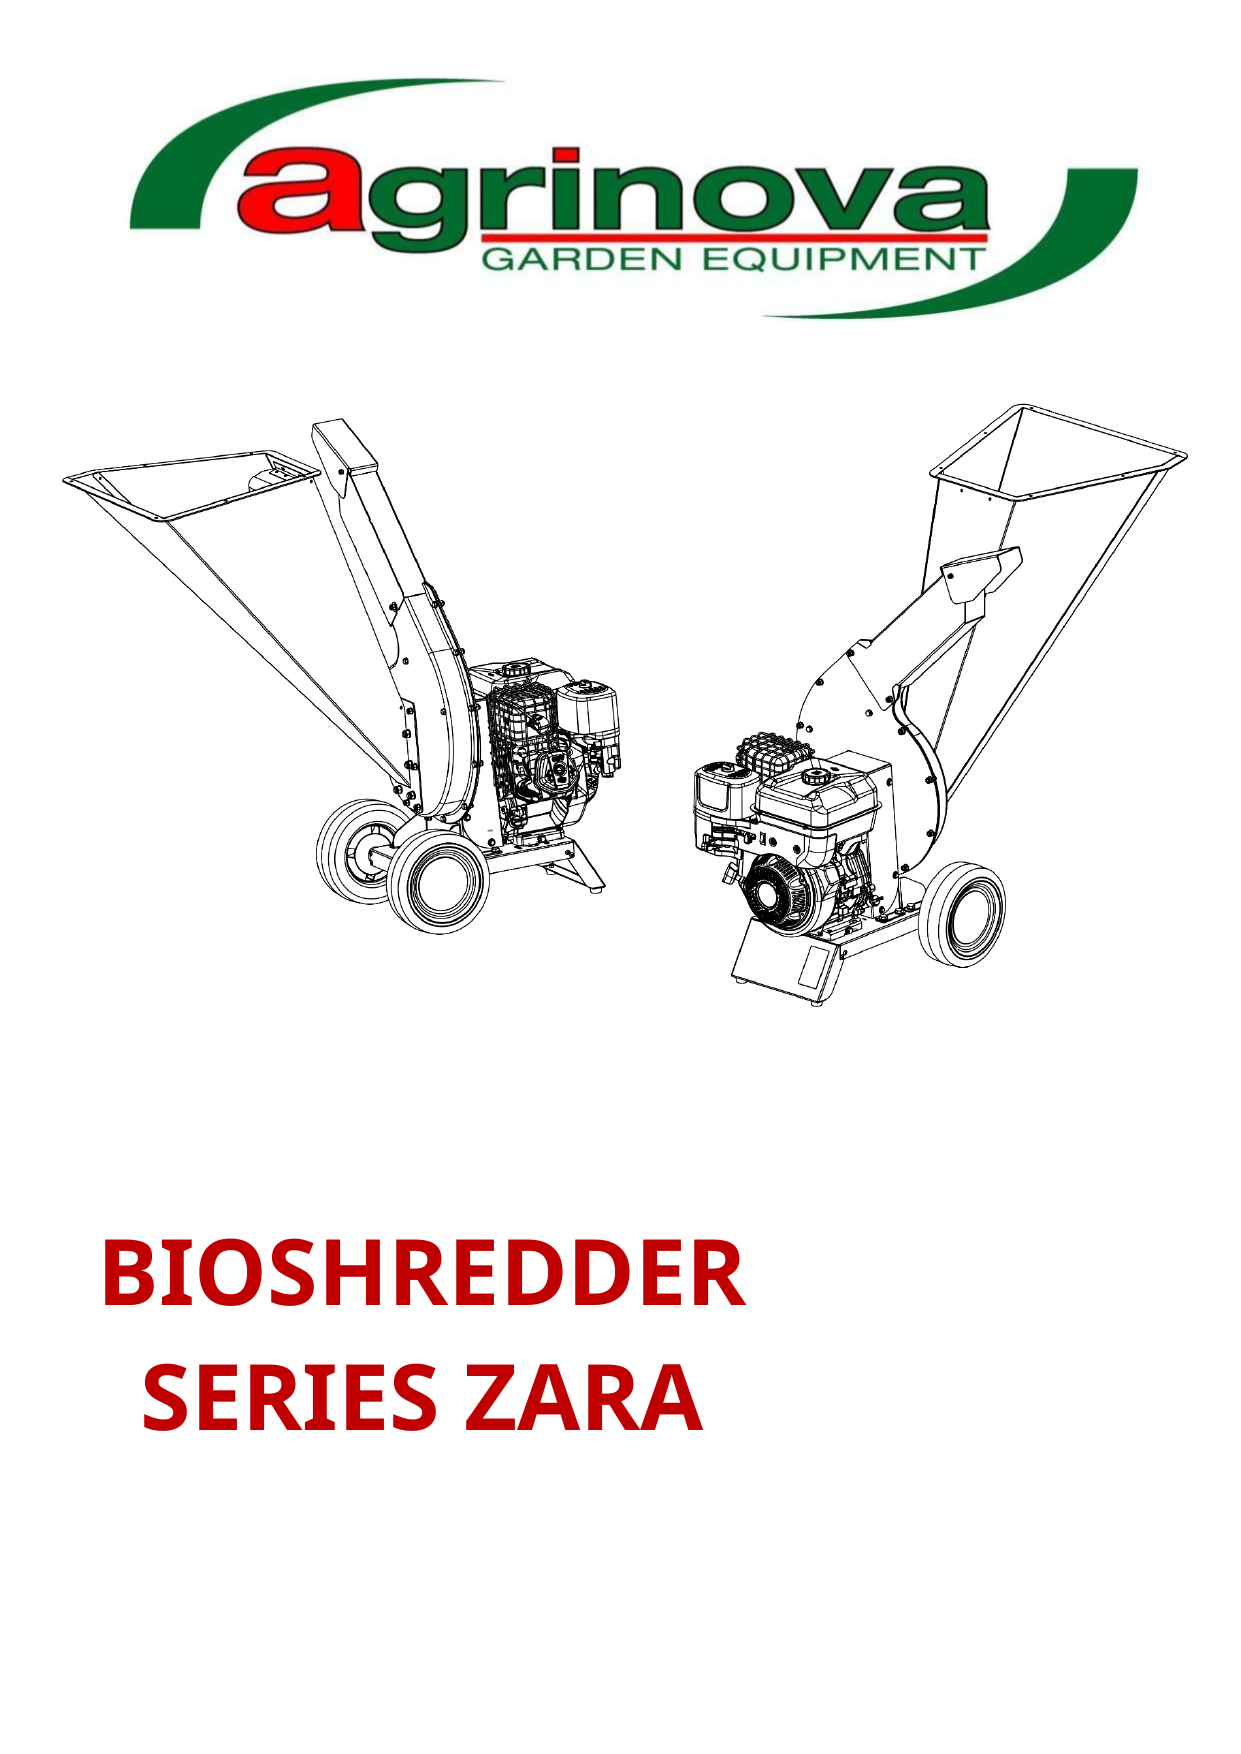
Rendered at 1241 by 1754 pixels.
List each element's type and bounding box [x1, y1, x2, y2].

picture [59, 395, 1193, 1013]
picture [96, 29, 1193, 322]
